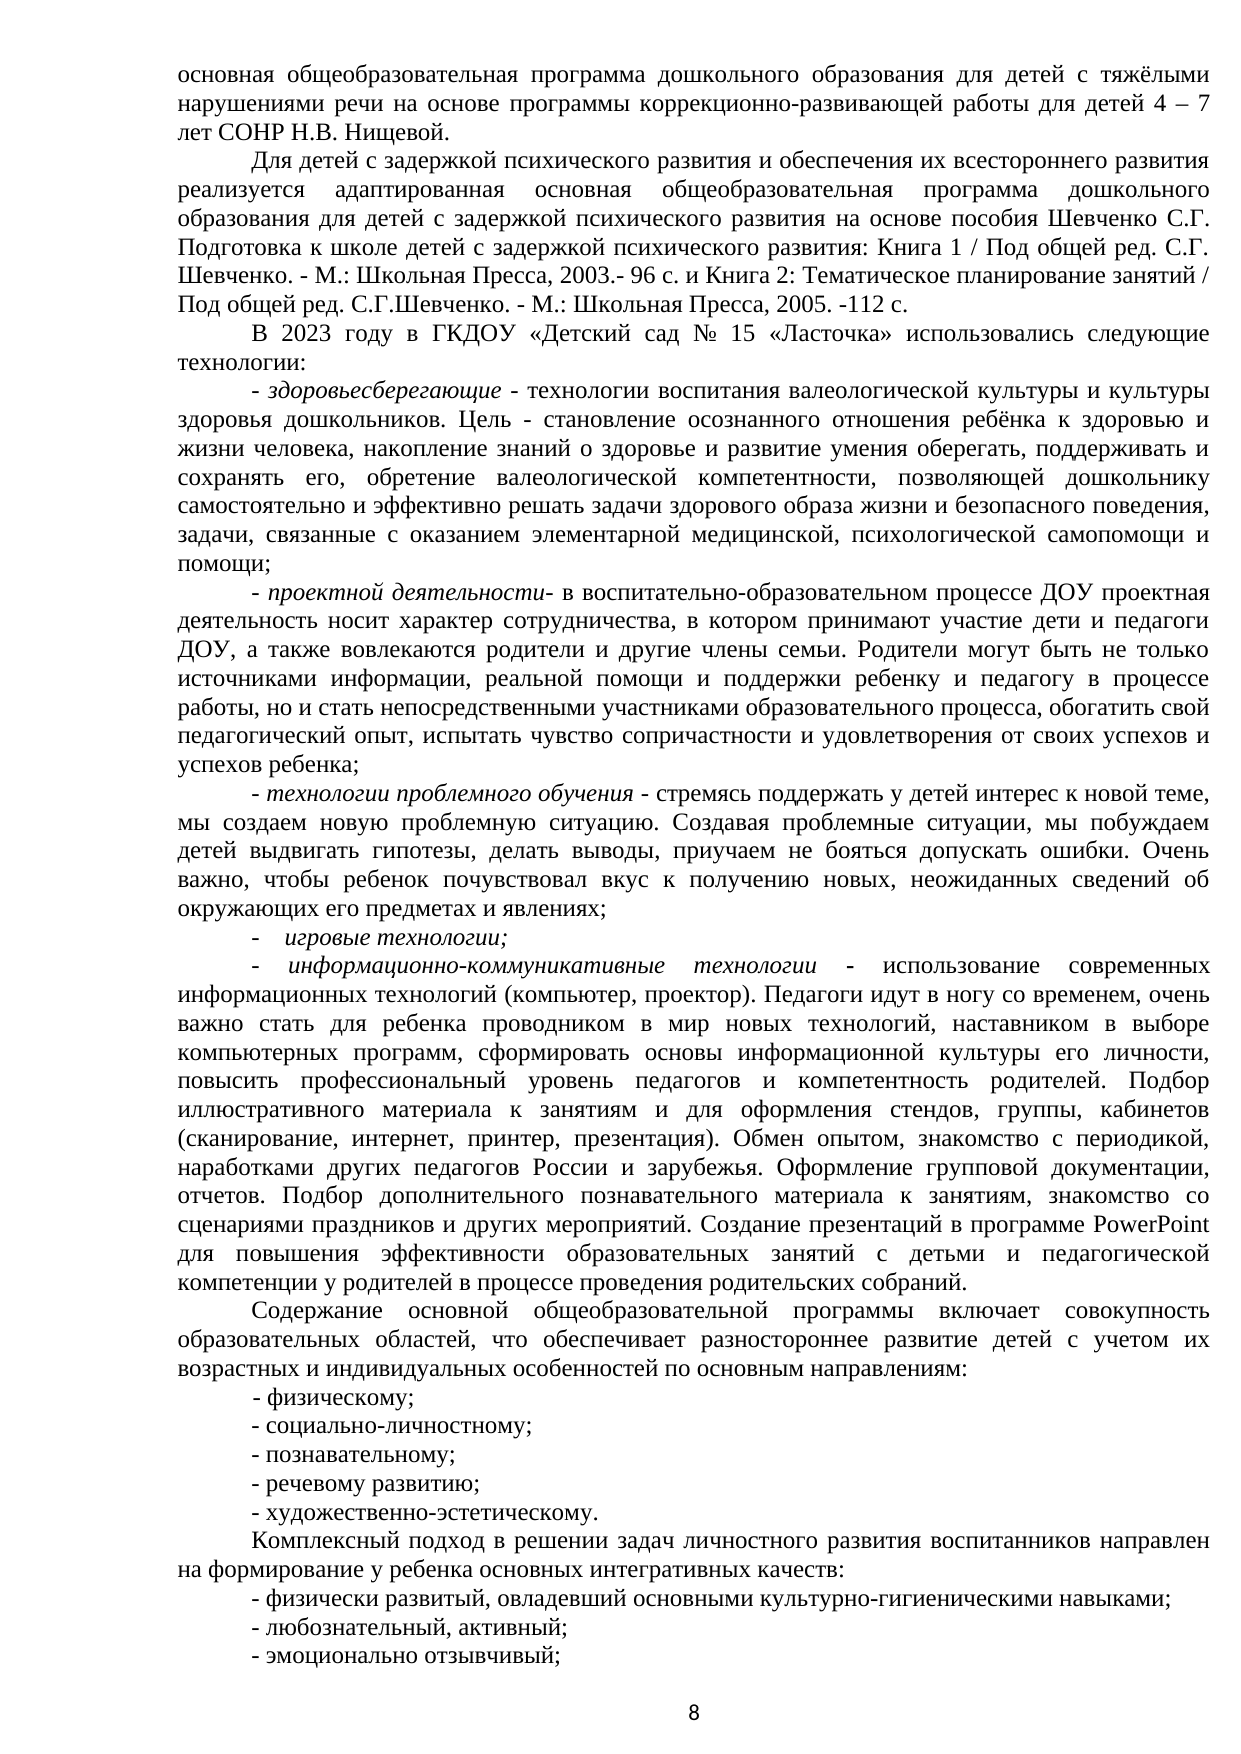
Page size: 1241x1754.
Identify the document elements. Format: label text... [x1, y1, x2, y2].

text - речевому развитию; [177, 1468, 1211, 1497]
text - эмоционально отзывчивый; [177, 1640, 1211, 1669]
text Содержание основной общеобразовательной программы включает совокупность образовательных областей, что обеспечивает разностороннее развитие детей с учетом их возрастных и индивидуальных особенностей по основным направлениям: [177, 1295, 1211, 1382]
text Для детей с задержкой психического развития и обеспечения их всестороннего развития реализуется адаптированная основная общеобразовательная программа дошкольного образования для детей с задержкой психического развития на основе пособия Шевченко С.Г. Подготовка к школе детей с задержкой психического развития: Книга 1 / Под общей ред. С.Г. Шевченко. - М.: Школьная Пресса, 2003.- 96 с. и Книга 2: Тематическое планирование занятий / Под общей ред. С.Г.Шевченко. - М.: Школьная Пресса, 2005. -112 с. [177, 203, 1211, 318]
text - физически развитый, овладевший основными культурно-гигиеническими навыками; [177, 1583, 1211, 1612]
text В 2023 году в ГКДОУ «Детский сад № 15 «Ласточка» использовались следующие технологии: [177, 318, 1211, 375]
text Комплексный подход в решении задач личностного развития воспитанников направлен на формирование у ребенка основных интегративных качеств: [177, 1525, 1211, 1583]
text - социально-личностному; [177, 1410, 1211, 1439]
text Для детей с задержкой психического развития и обеспечения их всестороннего развития реализуется адаптированная основная общеобразовательная программа дошкольного образования для детей с задержкой психического развития на основе пособия Шевченко С.Г. Подготовка к школе детей с задержкой психического развития: Книга 1 / Под общей ред. С.Г. Шевченко. - М.: Школьная Пресса, 2003.- 96 с. и Книга 2: Тематическое планирование занятий / Под общей ред. С.Г.Шевченко. - М.: Школьная Пресса, 2005. -112 с. [177, 145, 1211, 203]
text - проектной деятельности- в воспитательно-образовательном процессе ДОУ проектная деятельность носит характер сотрудничества, в котором принимают участие дети и педагоги ДОУ, а также вовлекаются родители и другие члены семьи. Родители могут быть не только источниками информации, реальной помощи и поддержки ребенку и педагогу в процессе работы, но и стать непосредственными участниками образовательного процесса, обогатить свой педагогический опыт, испытать чувство сопричастности и удовлетворения от своих успехов и успехов ребенка; [177, 577, 1211, 778]
text - познавательному; [177, 1439, 1211, 1468]
text - информационно-коммуникативные технологии - использование современных информационных технологий (компьютер, проектор). Педагоги идут в ногу со временем, очень важно стать для ребенка проводником в мир новых технологий, наставником в выборе компьютерных программ, сформировать основы информационной культуры его личности, повысить профессиональный уровень педагогов и компетентность родителей. Подбор иллюстративного материала к занятиям и для оформления стендов, группы, кабинетов (сканирование, интернет, принтер, презентация). Обмен опытом, знакомство с периодикой, наработками других педагогов России и зарубежья. Оформление групповой документации, отчетов. Подбор дополнительного познавательного материала к занятиям, знакомство со сценариями праздников и других мероприятий. Создание презентаций в программе РowerРoint для повышения эффективности образовательных занятий с детьми и педагогической компетенции у родителей в процессе проведения родительских собраний. [177, 950, 1211, 1295]
text - технологии проблемного обучения - стремясь поддержать у детей интерес к новой теме, мы создаем новую проблемную ситуацию. Создавая проблемные ситуации, мы побуждаем детей выдвигать гипотезы, делать выводы, приучаем не бояться допускать ошибки. Очень важно, чтобы ребенок почувствовал вкус к получению новых, неожиданных сведений об окружающих его предметах и явлениях; [177, 778, 1211, 922]
text - художественно-эстетическому. [177, 1497, 1211, 1525]
text - здоровьесберегающие - технологии воспитания валеологической культуры и культуры здоровья дошкольников. Цель - становление осознанного отношения ребёнка к здоровью и жизни человека, накопление знаний о здоровье и развитие умения оберегать, поддерживать и сохранять его, обретение валеологической компетентности, позволяющей дошкольнику самостоятельно и эффективно решать задачи здорового образа жизни и безопасного поведения, задачи, связанные с оказанием элементарной медицинской, психологической самопомощи и помощи; [177, 375, 1211, 577]
text - любознательный, активный; [177, 1612, 1211, 1640]
text - игровые технологии; [177, 922, 1211, 950]
text - физическому; [177, 1382, 1211, 1410]
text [177, 88, 1211, 145]
